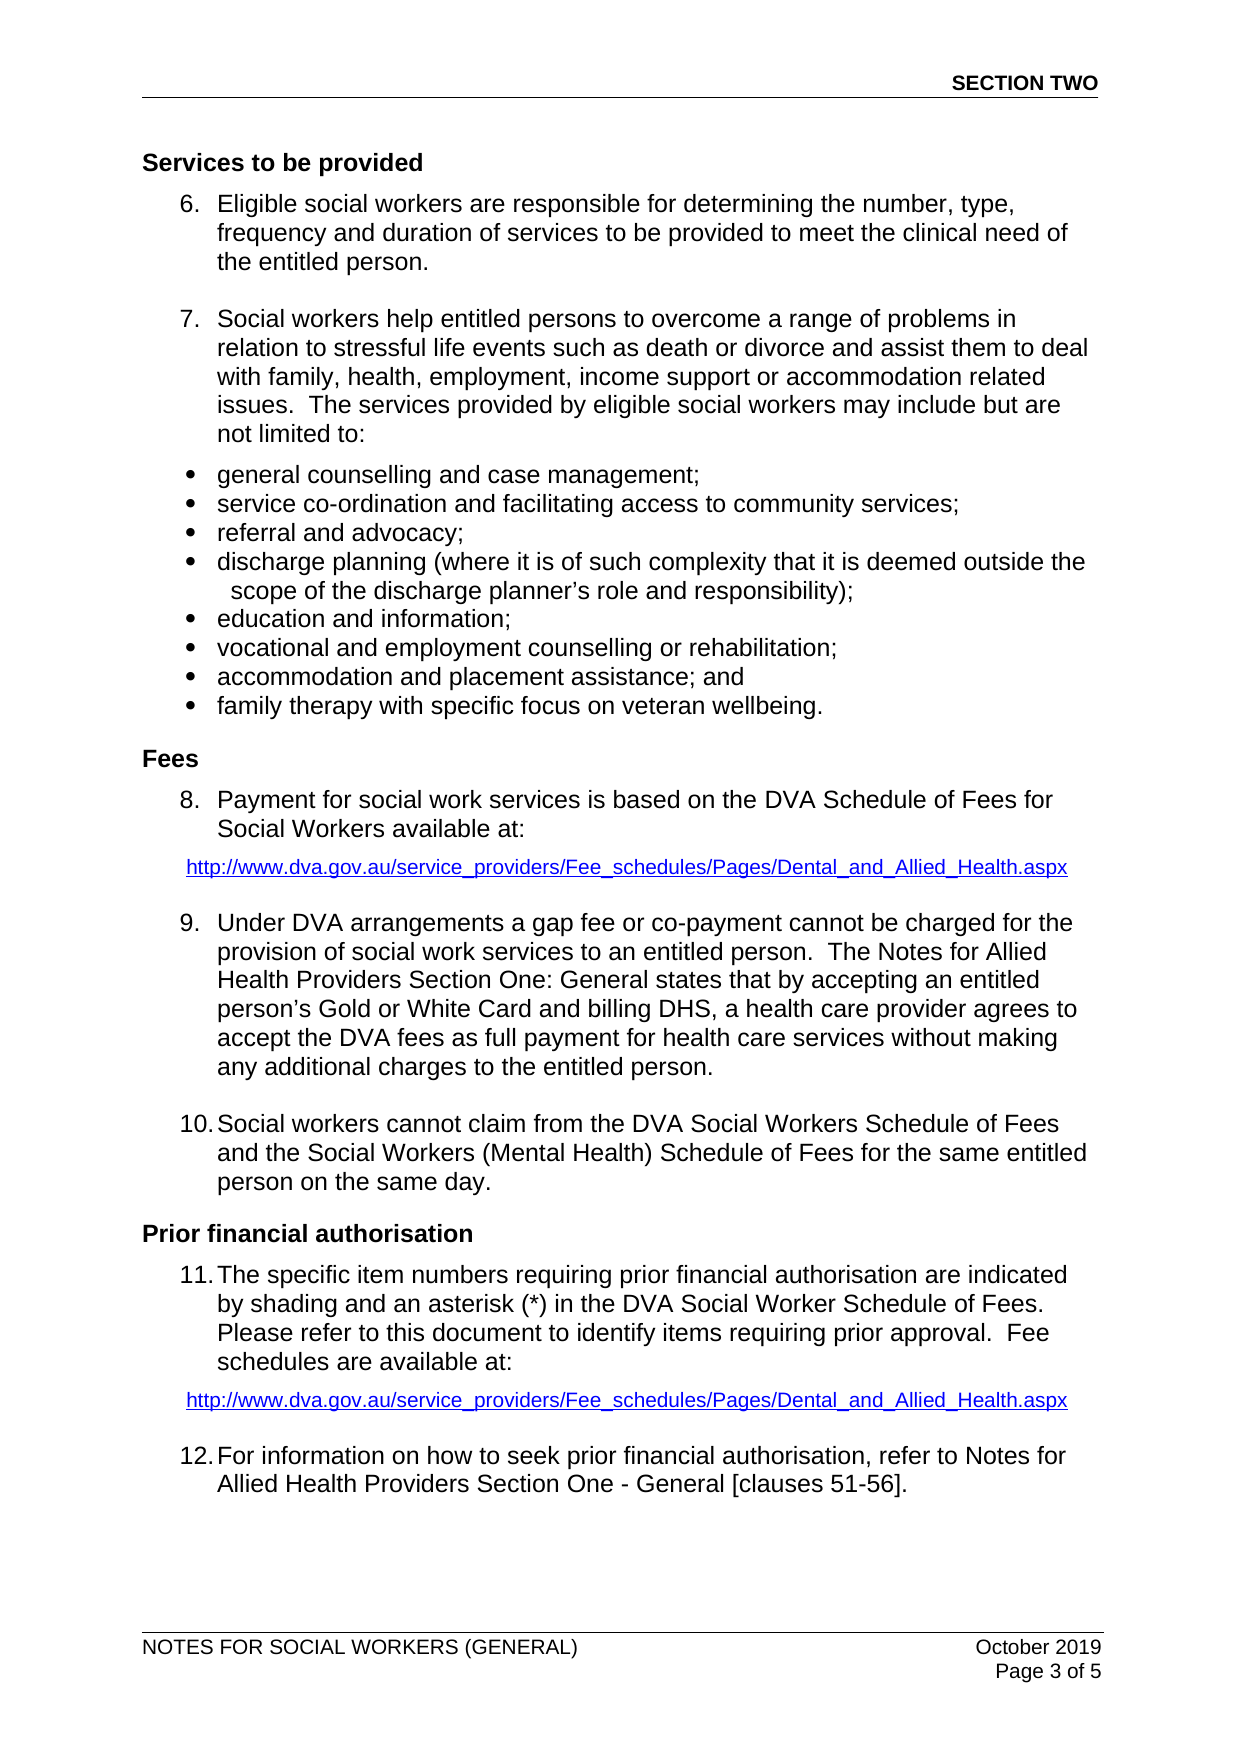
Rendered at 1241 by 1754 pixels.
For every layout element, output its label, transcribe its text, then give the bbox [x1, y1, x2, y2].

list service co-ordination and facilitating access to community services; [186, 489, 1098, 518]
list accommodation and placement assistance; and [186, 662, 1098, 691]
list Social workers help entitled persons to overcome a range of problems in relation to stressful life events such as death or divorce and assist them to deal with family, health, employment, income support or accommodation related issues. The services provided by eligible social workers may include but are not limited to: [179, 304, 1098, 448]
list Social workers cannot claim from the DVA Social Workers Schedule of Fees and the Social Workers (Mental Health) Schedule of Fees for the same entitled person on the same day. [179, 1109, 1098, 1195]
list discharge planning (where it is of such complexity that it is deemed outside the scope of the discharge planner’s role and responsibility); [186, 547, 1098, 604]
list vocational and employment counselling or rehabilitation; [186, 633, 1098, 662]
list referral and advocacy; [186, 518, 1098, 547]
list education and information; [186, 604, 1098, 633]
list The specific item numbers requiring prior financial authorisation are indicated by shading and an asterisk (*) in the DVA Social Worker Schedule of Fees. Please refer to this document to identify items requiring prior approval. Fee schedules are available at: [179, 1260, 1098, 1375]
list Eligible social workers are responsible for determining the number, type, frequency and duration of services to be provided to meet the clinical need of the entitled person. [179, 189, 1098, 275]
subtitle Prior financial authorisation [142, 1219, 1098, 1248]
subtitle Fees [142, 744, 1098, 772]
list general counselling and case management; [186, 460, 1098, 489]
list Under DVA arrangements a gap fee or co-payment cannot be charged for the provision of social work services to an entitled person. The Notes for Allied Health Providers Section One: General states that by accepting an entitled person’s Gold or White Card and billing DHS, a health care provider agrees to accept the DVA fees as full payment for health care services without making any additional charges to the entitled person. [179, 908, 1098, 1080]
text http://www.dva.gov.au/service_providers/Fee_schedules/Pages/Dental_and_Allied_Health.aspx [186, 855, 1098, 879]
text http://www.dva.gov.au/service_providers/Fee_schedules/Pages/Dental_and_Allied_Health.aspx [186, 1388, 1098, 1412]
list For information on how to seek prior financial authorisation, refer to Notes for Allied Health Providers Section One - General [clauses 51-56]. [179, 1441, 1098, 1498]
list Payment for social work services is based on the DVA Schedule of Fees for Social Workers available at: [179, 785, 1098, 842]
subtitle Services to be provided [142, 148, 1098, 176]
list family therapy with specific focus on veteran wellbeing. [186, 691, 1098, 720]
